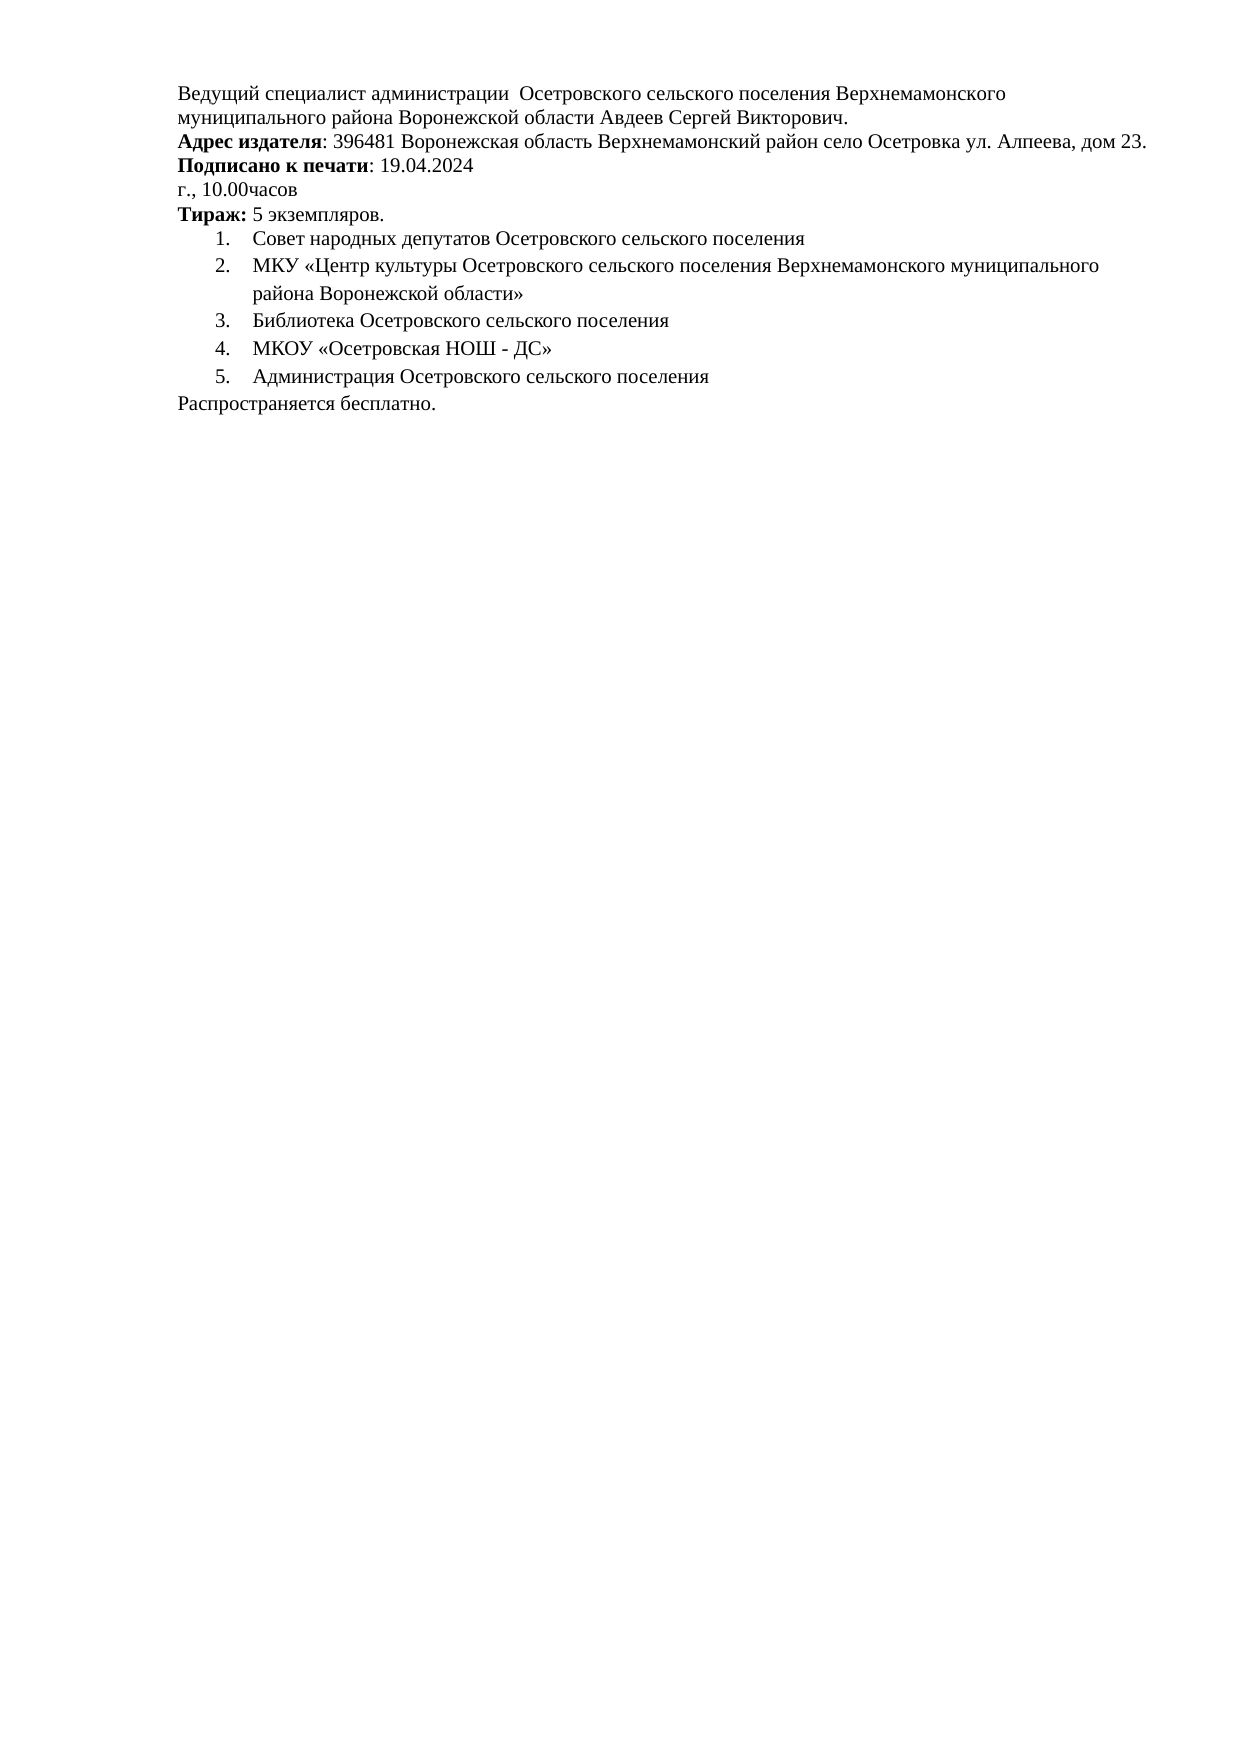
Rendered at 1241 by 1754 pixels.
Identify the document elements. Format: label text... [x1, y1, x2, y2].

text Ведущий специалист администрации Осетровского сельского поселения Верхнемамонского муниципального района Воронежской области Авдеев Сергей Викторович. [177, 81, 1152, 129]
text Распространяется бесплатно. [177, 391, 1152, 415]
list МКОУ «Осетровская НОШ - ДС» [215, 336, 1152, 360]
text г., 10.00часов [177, 177, 1152, 201]
text Подписано к печати: 19.04.2024 [177, 153, 1152, 177]
list МКУ «Центр культуры Осетровского сельского поселения Верхнемамонского муниципального района Воронежской области» [215, 253, 1152, 305]
list Совет народных депутатов Осетровского сельского поселения [215, 226, 1152, 249]
list Администрация Осетровского сельского поселения [215, 363, 1152, 388]
text Тираж: 5 экземпляров. [177, 201, 1152, 226]
list Библиотека Осетровского сельского поселения [215, 308, 1152, 332]
text Адрес издателя: 396481 Воронежская область Верхнемамонский район село Осетровка ул. Алпеева, дом 23. [177, 129, 1152, 153]
